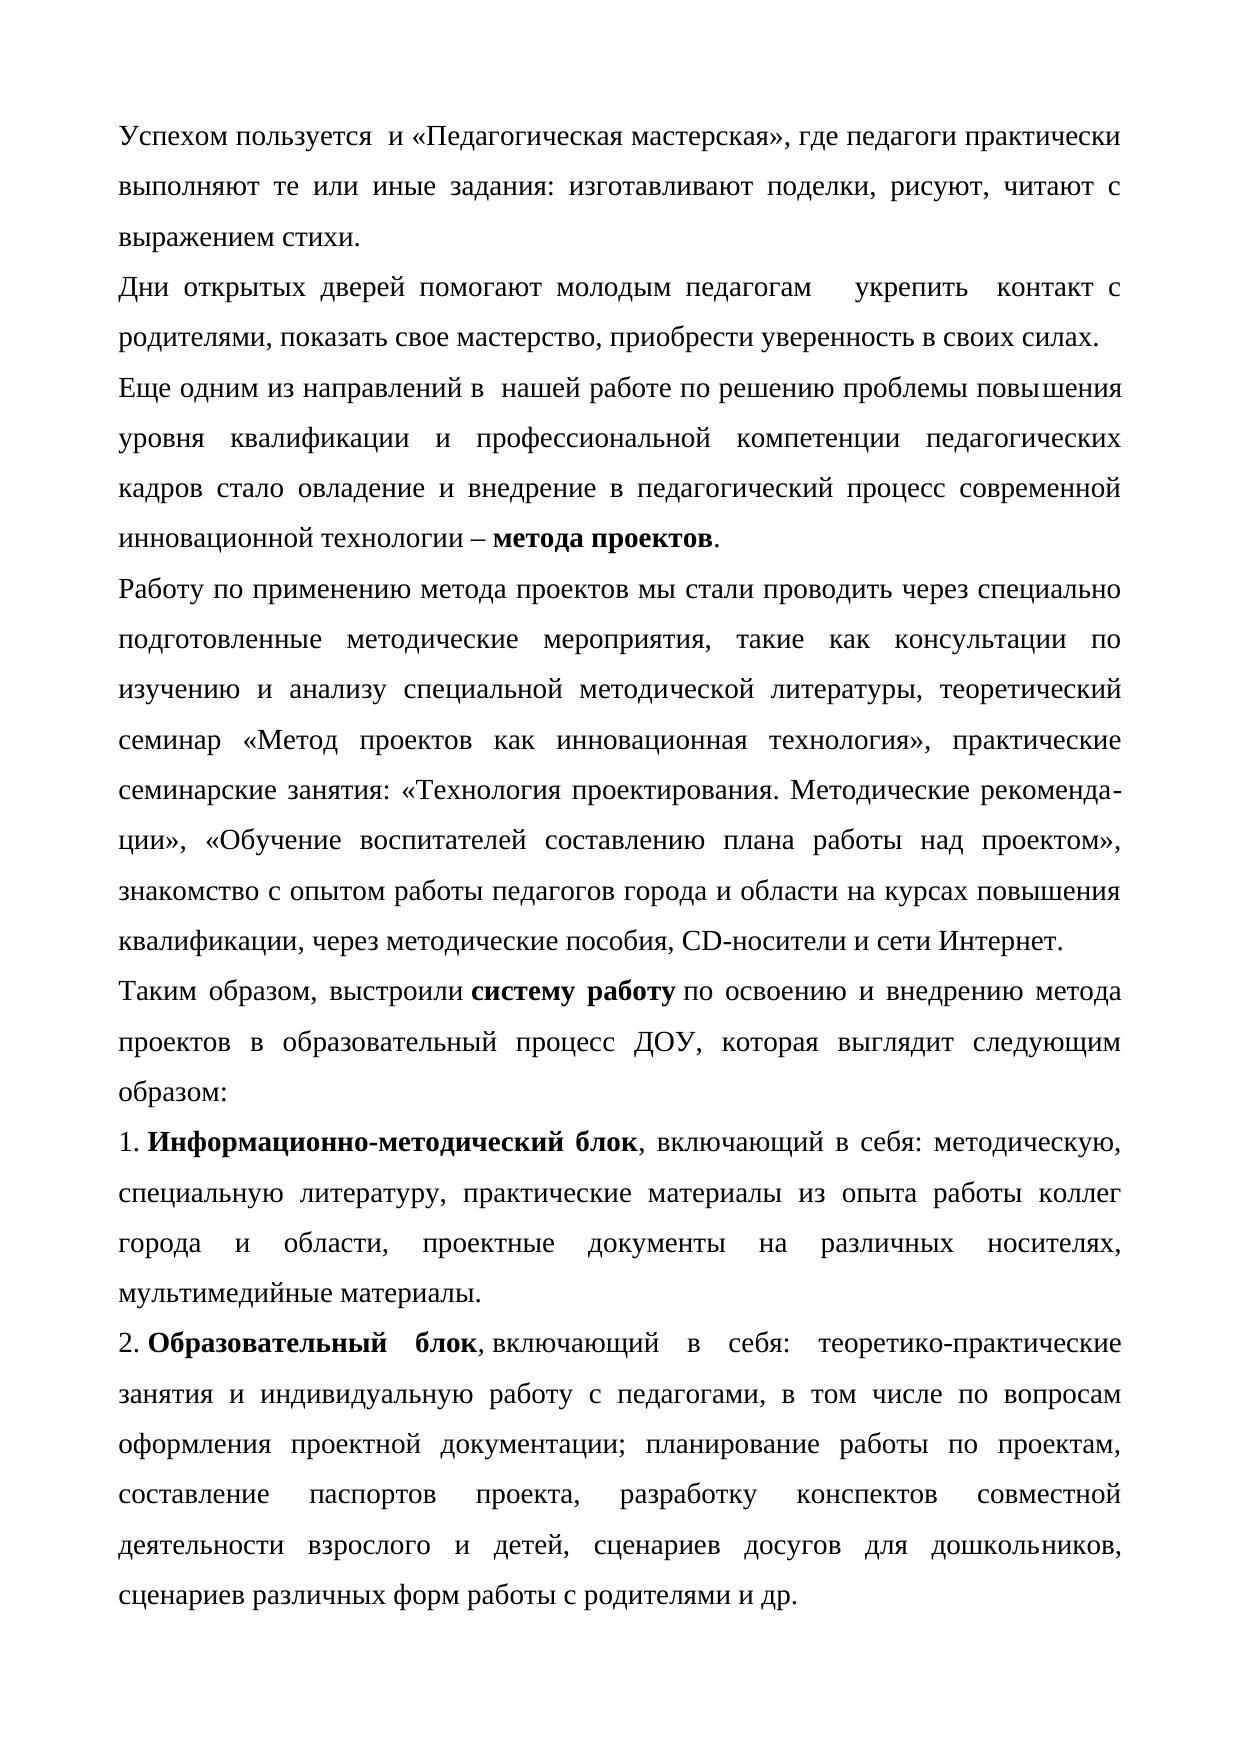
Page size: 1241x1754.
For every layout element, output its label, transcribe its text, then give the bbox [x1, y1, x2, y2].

text Дни открытых дверей помогают молодым педагогам укрепить контакт с родителями, показать свое мастерство, приобрести уверенность в своих силах. [118, 269, 1122, 353]
text Таким образом, выстроили систему работу по освоению и внедрению метода проектов в образовательный процесс ДОУ, которая выглядит следующим образом: [118, 973, 1122, 1108]
text Работу по применению метода проектов мы стали проводить через специально подготовленные методические мероприятия, такие как консультации по изучению и анализу специальной методической литературы, теоретический семинар «Метод проектов как инновационная технология», практические семинарские занятия: «Технология проектирования. Методические рекомендации», «Обучение воспитателей составлению плана работы над проектом», знакомство с опытом работы педагогов города и области на курсах повышения квалификации, через методические пособия, CD-носители и сети Интернет. [118, 571, 1122, 957]
text 2. Образовательный блок, включающий в себя: теоретико-практические занятия и индивидуальную работу с педагогами, в том числе по вопросам оформления проектной документации; планирование работы по проектам, составление паспортов проекта, разработку конспектов совместной деятельности взрослого и детей, сценариев досугов для дошкольников, сценариев различных форм работы с родителями и др. [118, 1326, 1122, 1611]
text Еще одним из направлений в нашей работе по решению проблемы повышения уровня квалификации и профессиональной компетенции педагогических кадров стало овладение и внедрение в педагогический процесс современной инновационной технологии – метода проектов. [118, 370, 1122, 554]
text 1. Информационно-методический блок, включающий в себя: методическую, специальную литературу, практические материалы из опыта работы коллег города и области, проектные документы на различных носителях, мультимедийные материалы. [118, 1124, 1122, 1309]
text Успехом пользуется и «Педагогическая мастерская», где педагоги практически выполняют те или иные задания: изготавливают поделки, рисуют, читают с выражением стихи. [118, 118, 1122, 252]
